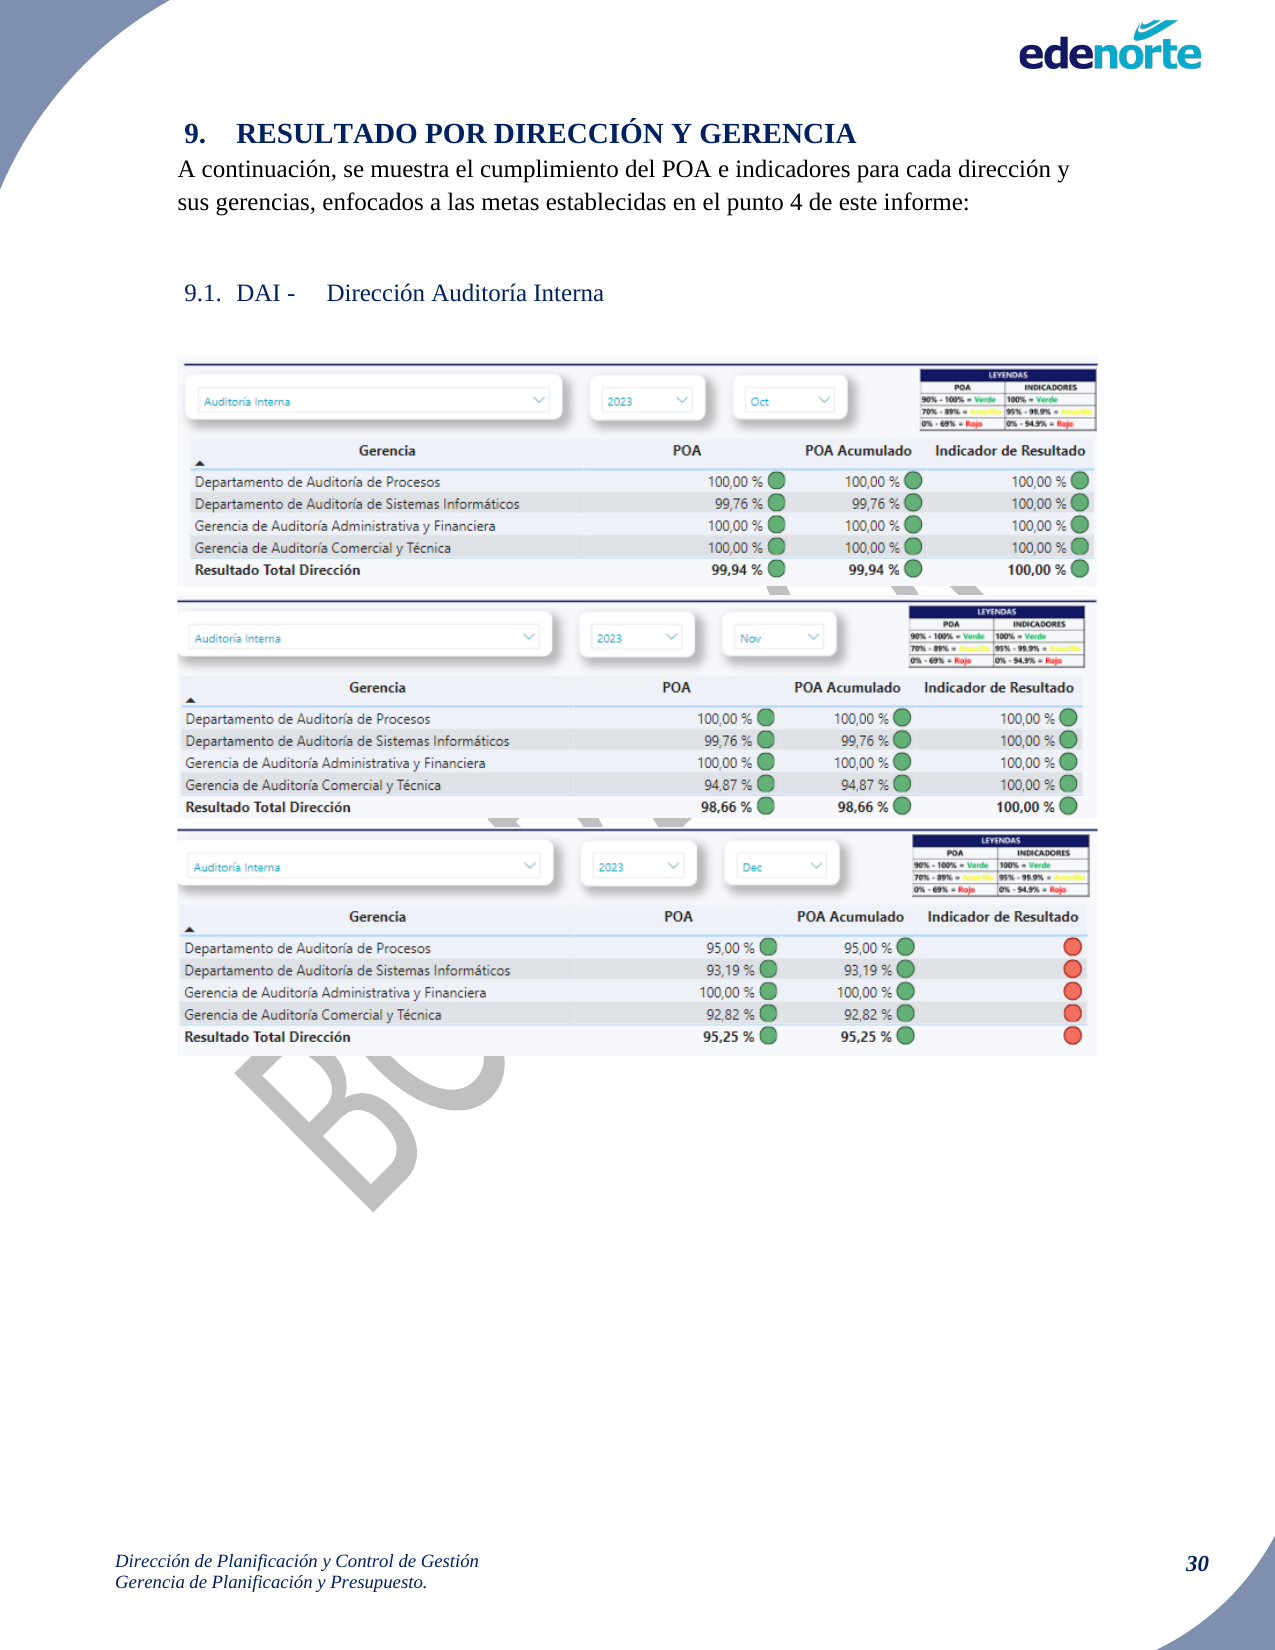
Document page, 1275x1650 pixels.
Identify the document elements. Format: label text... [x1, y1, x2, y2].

picture [1019, 20, 1201, 69]
text A continuación, se muestra el cumplimiento del POA e indicadores para cada dirección y sus gerencias, enfocados a las metas establecidas en el punto 4 de este informe: [177, 154, 1098, 216]
subtitle DAI - Dirección Auditoría Interna [184, 278, 1098, 307]
picture [177, 356, 1098, 586]
picture [177, 827, 1098, 1056]
picture [177, 595, 1098, 818]
subtitle RESULTADO POR DIRECCIÓN Y GERENCIA [184, 116, 1098, 149]
